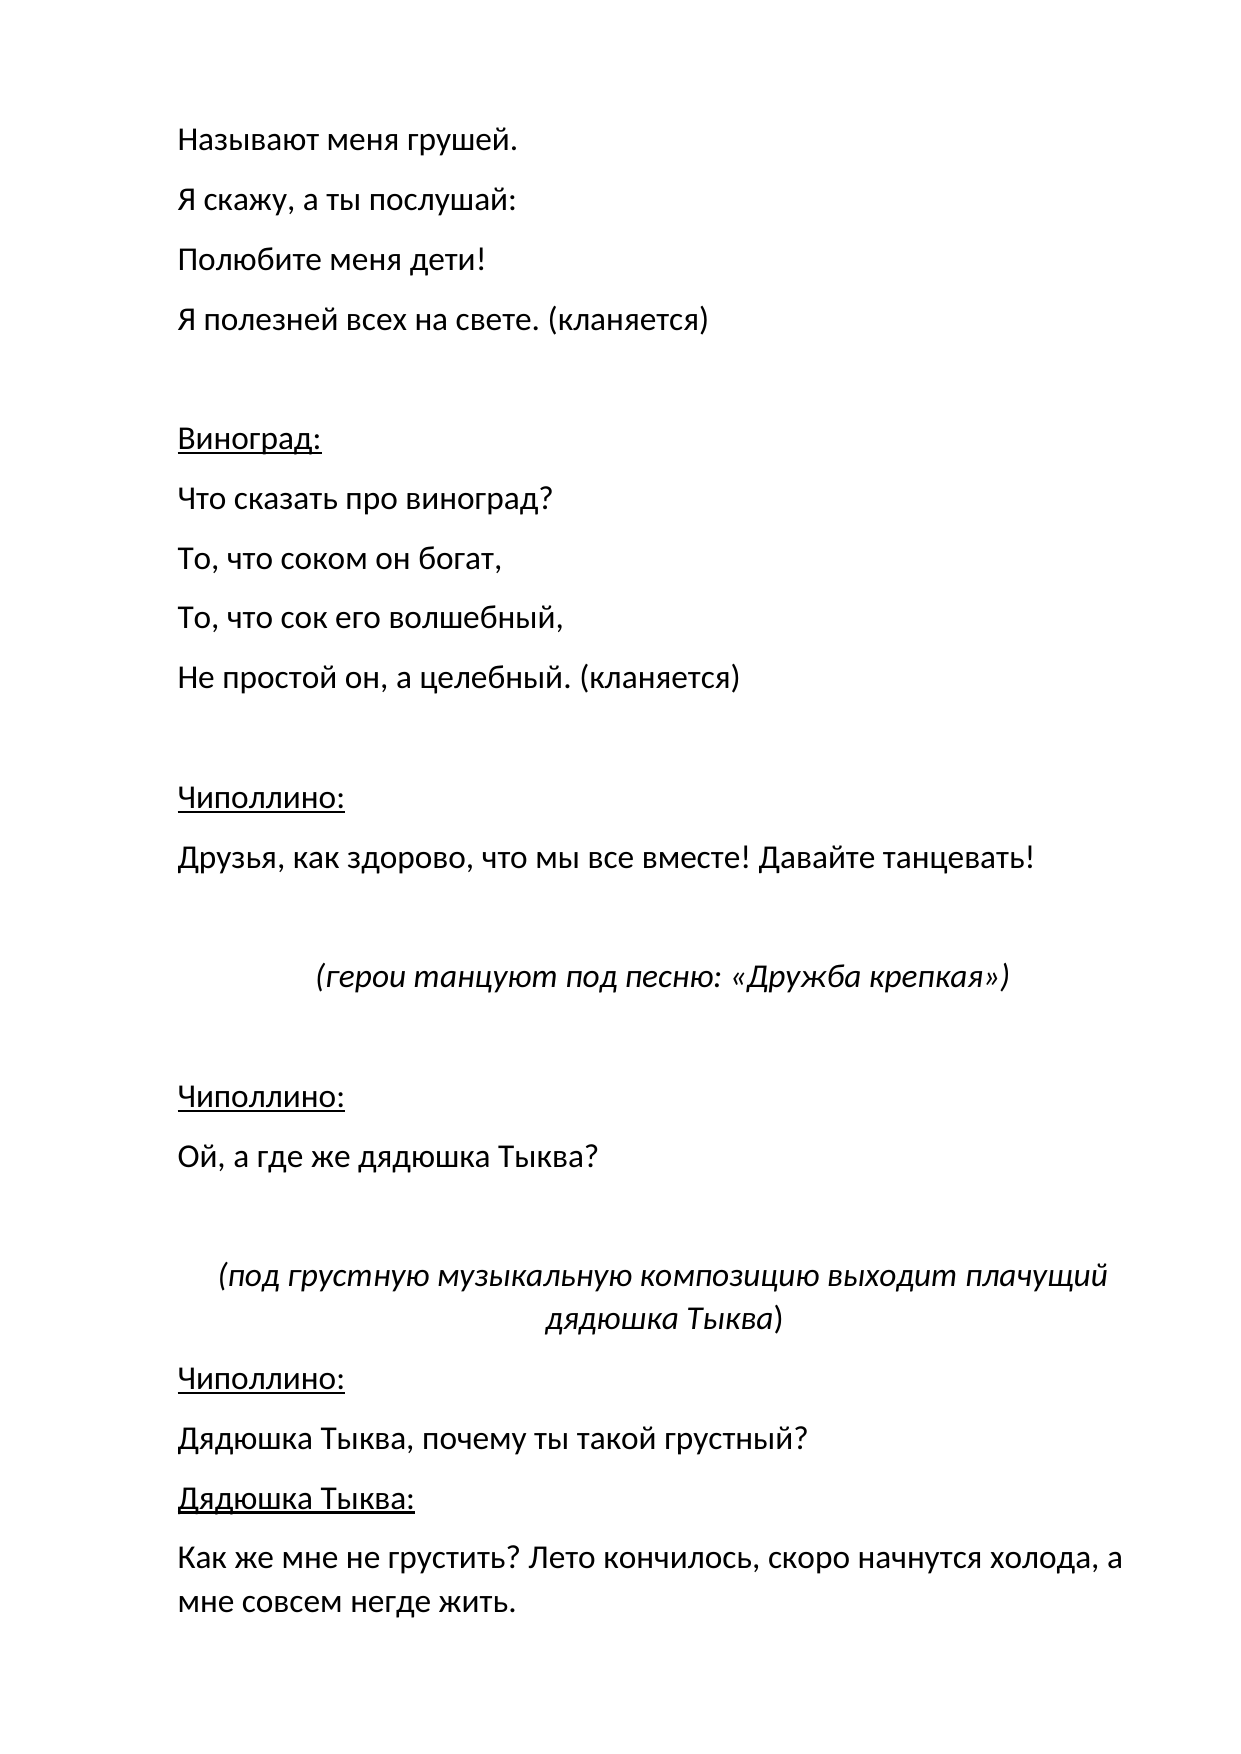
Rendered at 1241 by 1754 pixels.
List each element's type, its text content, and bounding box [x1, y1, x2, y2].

text Полюбите меня дети! [177, 238, 1152, 278]
text Дядюшка Тыква: [177, 1477, 1152, 1517]
text Я полезней всех на свете. (кланяется) [177, 297, 1152, 338]
text Называют меня грушей. [177, 118, 1152, 159]
text Друзья, как здорово, что мы все вместе! Давайте танцевать! [177, 836, 1152, 876]
text (под грустную музыкальную композицию выходит плачущий дядюшка Тыква) [177, 1254, 1152, 1338]
text То, что сок его волшебный, [177, 596, 1152, 637]
text Не простой он, а целебный. (кланяется) [177, 656, 1152, 697]
text Чиполлино: [177, 776, 1152, 817]
text То, что соком он богат, [177, 537, 1152, 577]
text (герои танцуют под песню: «Дружба крепкая») [177, 955, 1152, 996]
text Дядюшка Тыква, почему ты такой грустный? [177, 1417, 1152, 1458]
text Ой, а где же дядюшка Тыква? [177, 1134, 1152, 1175]
text Что сказать про виноград? [177, 477, 1152, 518]
text Виноград: [177, 417, 1152, 458]
text Я скажу, а ты послушай: [177, 178, 1152, 219]
text Чиполлино: [177, 1075, 1152, 1116]
text Чиполлино: [177, 1357, 1152, 1398]
text Как же мне не грустить? Лето кончилось, скоро начнутся холода, а мне совсем негде жить. [177, 1536, 1152, 1620]
